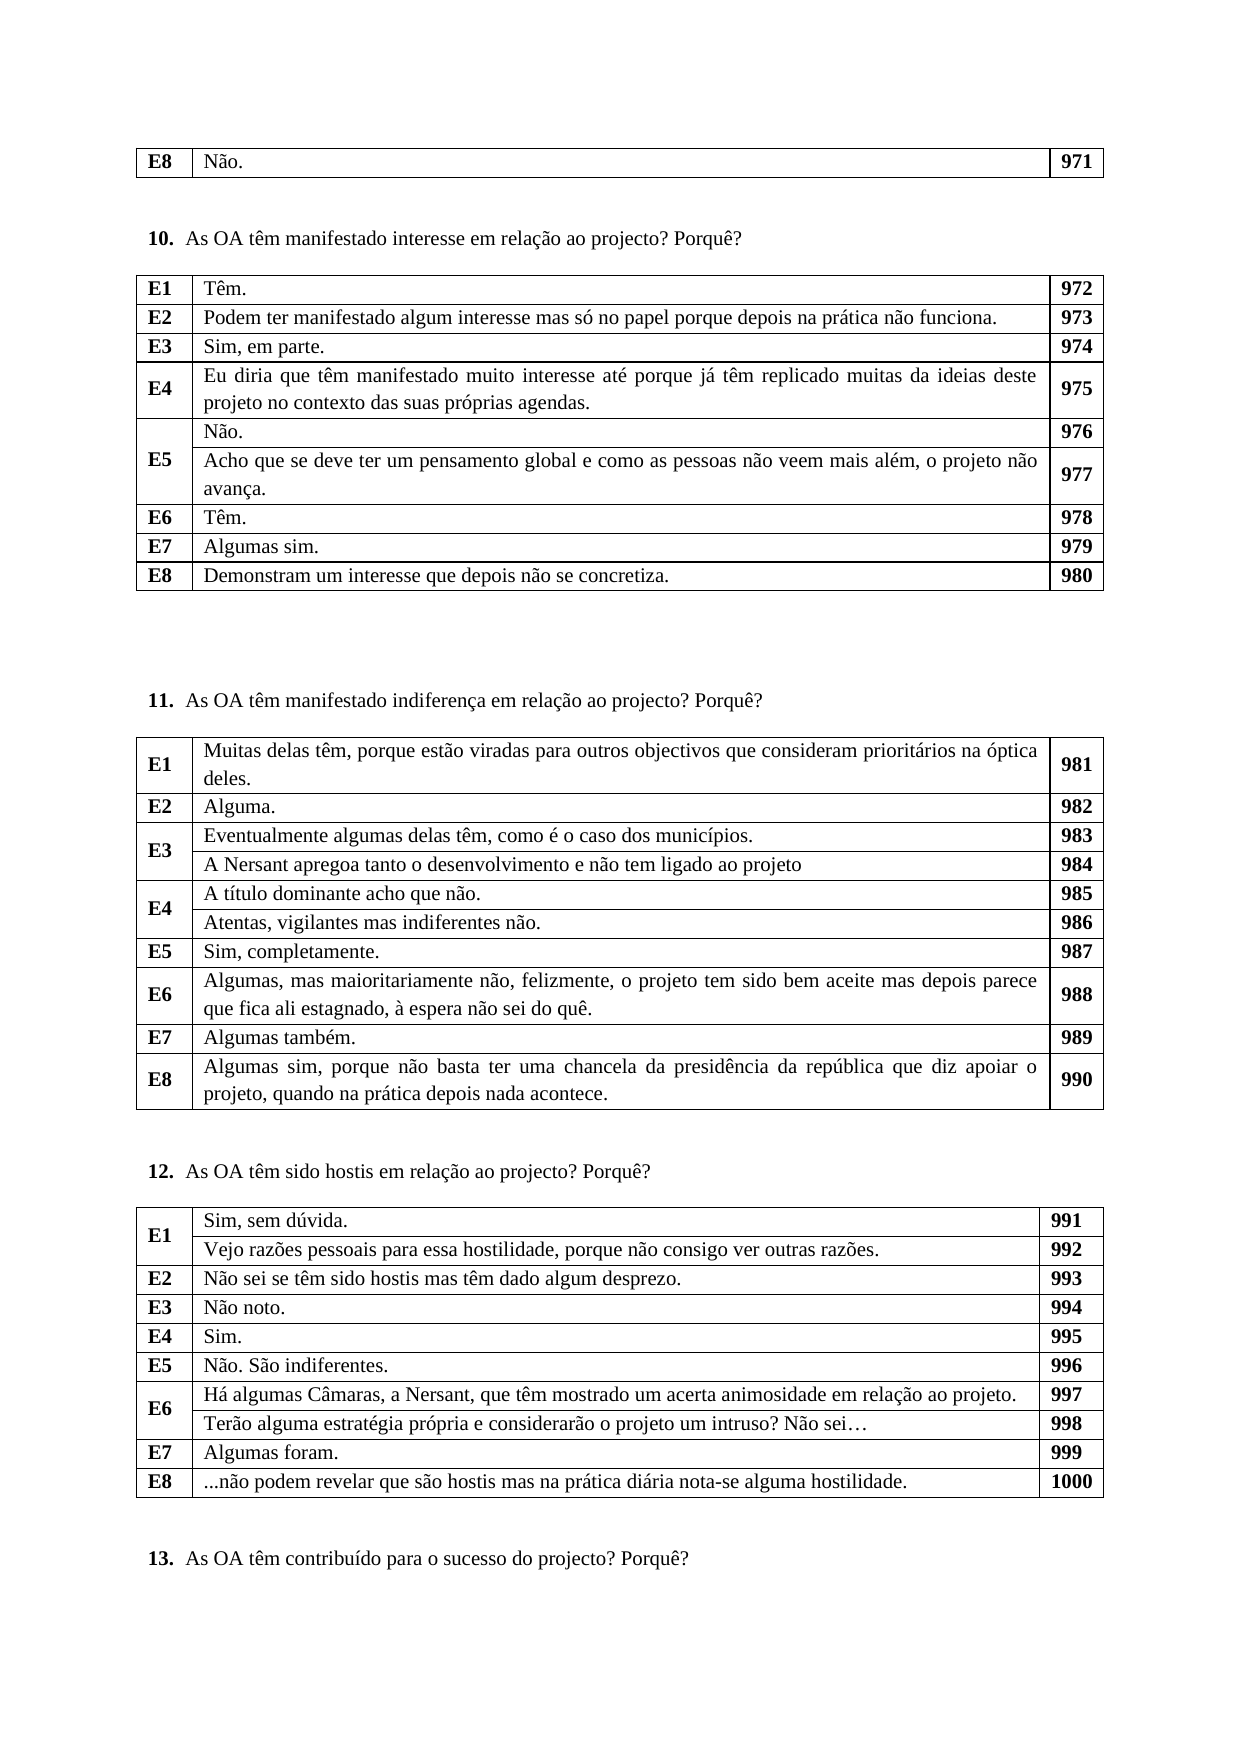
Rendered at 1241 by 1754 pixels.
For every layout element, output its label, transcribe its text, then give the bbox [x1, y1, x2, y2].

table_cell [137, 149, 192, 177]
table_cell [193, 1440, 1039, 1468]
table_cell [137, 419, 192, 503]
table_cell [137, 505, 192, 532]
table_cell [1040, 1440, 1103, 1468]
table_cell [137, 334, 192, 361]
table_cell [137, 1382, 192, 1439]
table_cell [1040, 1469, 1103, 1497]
list As OA têm sido hostis em relação ao projecto? Porquê? [148, 1159, 1092, 1183]
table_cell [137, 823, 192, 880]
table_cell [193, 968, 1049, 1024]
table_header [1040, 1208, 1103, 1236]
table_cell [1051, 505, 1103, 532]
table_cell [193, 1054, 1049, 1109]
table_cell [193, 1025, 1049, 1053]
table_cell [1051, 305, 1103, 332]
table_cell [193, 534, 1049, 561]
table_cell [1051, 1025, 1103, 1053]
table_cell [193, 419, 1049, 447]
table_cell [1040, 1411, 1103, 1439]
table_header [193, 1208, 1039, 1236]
list As OA têm manifestado indiferença em relação ao projecto? Porquê? [148, 688, 1092, 712]
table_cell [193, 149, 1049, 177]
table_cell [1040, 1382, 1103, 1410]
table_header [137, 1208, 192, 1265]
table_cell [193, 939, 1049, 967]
list As OA têm manifestado interesse em relação ao projecto? Porquê? [148, 226, 1092, 250]
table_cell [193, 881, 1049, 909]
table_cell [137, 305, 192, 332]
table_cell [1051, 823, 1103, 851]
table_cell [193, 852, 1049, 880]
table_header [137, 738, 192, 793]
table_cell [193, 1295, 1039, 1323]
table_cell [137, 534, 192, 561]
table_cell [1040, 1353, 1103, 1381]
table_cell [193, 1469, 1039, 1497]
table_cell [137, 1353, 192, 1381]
list As OA têm contribuído para o sucesso do projecto? Porquê? [148, 1546, 1092, 1570]
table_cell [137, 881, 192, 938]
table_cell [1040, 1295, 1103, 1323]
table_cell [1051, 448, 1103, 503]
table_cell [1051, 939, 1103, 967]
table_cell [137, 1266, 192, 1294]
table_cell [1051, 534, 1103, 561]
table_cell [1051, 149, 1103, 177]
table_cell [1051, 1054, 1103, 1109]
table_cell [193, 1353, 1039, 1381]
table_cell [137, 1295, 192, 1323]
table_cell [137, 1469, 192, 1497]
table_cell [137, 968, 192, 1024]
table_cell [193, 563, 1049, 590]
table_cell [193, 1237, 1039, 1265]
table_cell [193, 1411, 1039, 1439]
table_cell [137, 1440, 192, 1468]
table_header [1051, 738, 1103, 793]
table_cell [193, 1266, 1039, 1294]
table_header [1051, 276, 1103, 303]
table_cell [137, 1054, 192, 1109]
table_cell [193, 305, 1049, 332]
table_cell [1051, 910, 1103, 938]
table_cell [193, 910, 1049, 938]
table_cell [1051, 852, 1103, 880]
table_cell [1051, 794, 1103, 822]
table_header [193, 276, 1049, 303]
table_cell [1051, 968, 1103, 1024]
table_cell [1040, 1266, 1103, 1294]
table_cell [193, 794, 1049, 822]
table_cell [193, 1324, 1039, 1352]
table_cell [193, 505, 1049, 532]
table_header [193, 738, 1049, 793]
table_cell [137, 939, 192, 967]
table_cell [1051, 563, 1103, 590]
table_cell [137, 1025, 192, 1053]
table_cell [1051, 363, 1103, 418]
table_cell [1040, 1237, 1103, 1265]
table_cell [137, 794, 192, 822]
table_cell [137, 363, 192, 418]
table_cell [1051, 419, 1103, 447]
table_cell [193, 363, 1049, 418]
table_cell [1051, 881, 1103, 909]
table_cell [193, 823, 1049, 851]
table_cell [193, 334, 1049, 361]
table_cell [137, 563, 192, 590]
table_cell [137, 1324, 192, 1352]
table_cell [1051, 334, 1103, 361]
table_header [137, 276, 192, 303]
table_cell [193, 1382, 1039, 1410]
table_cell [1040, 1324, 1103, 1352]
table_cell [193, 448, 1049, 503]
